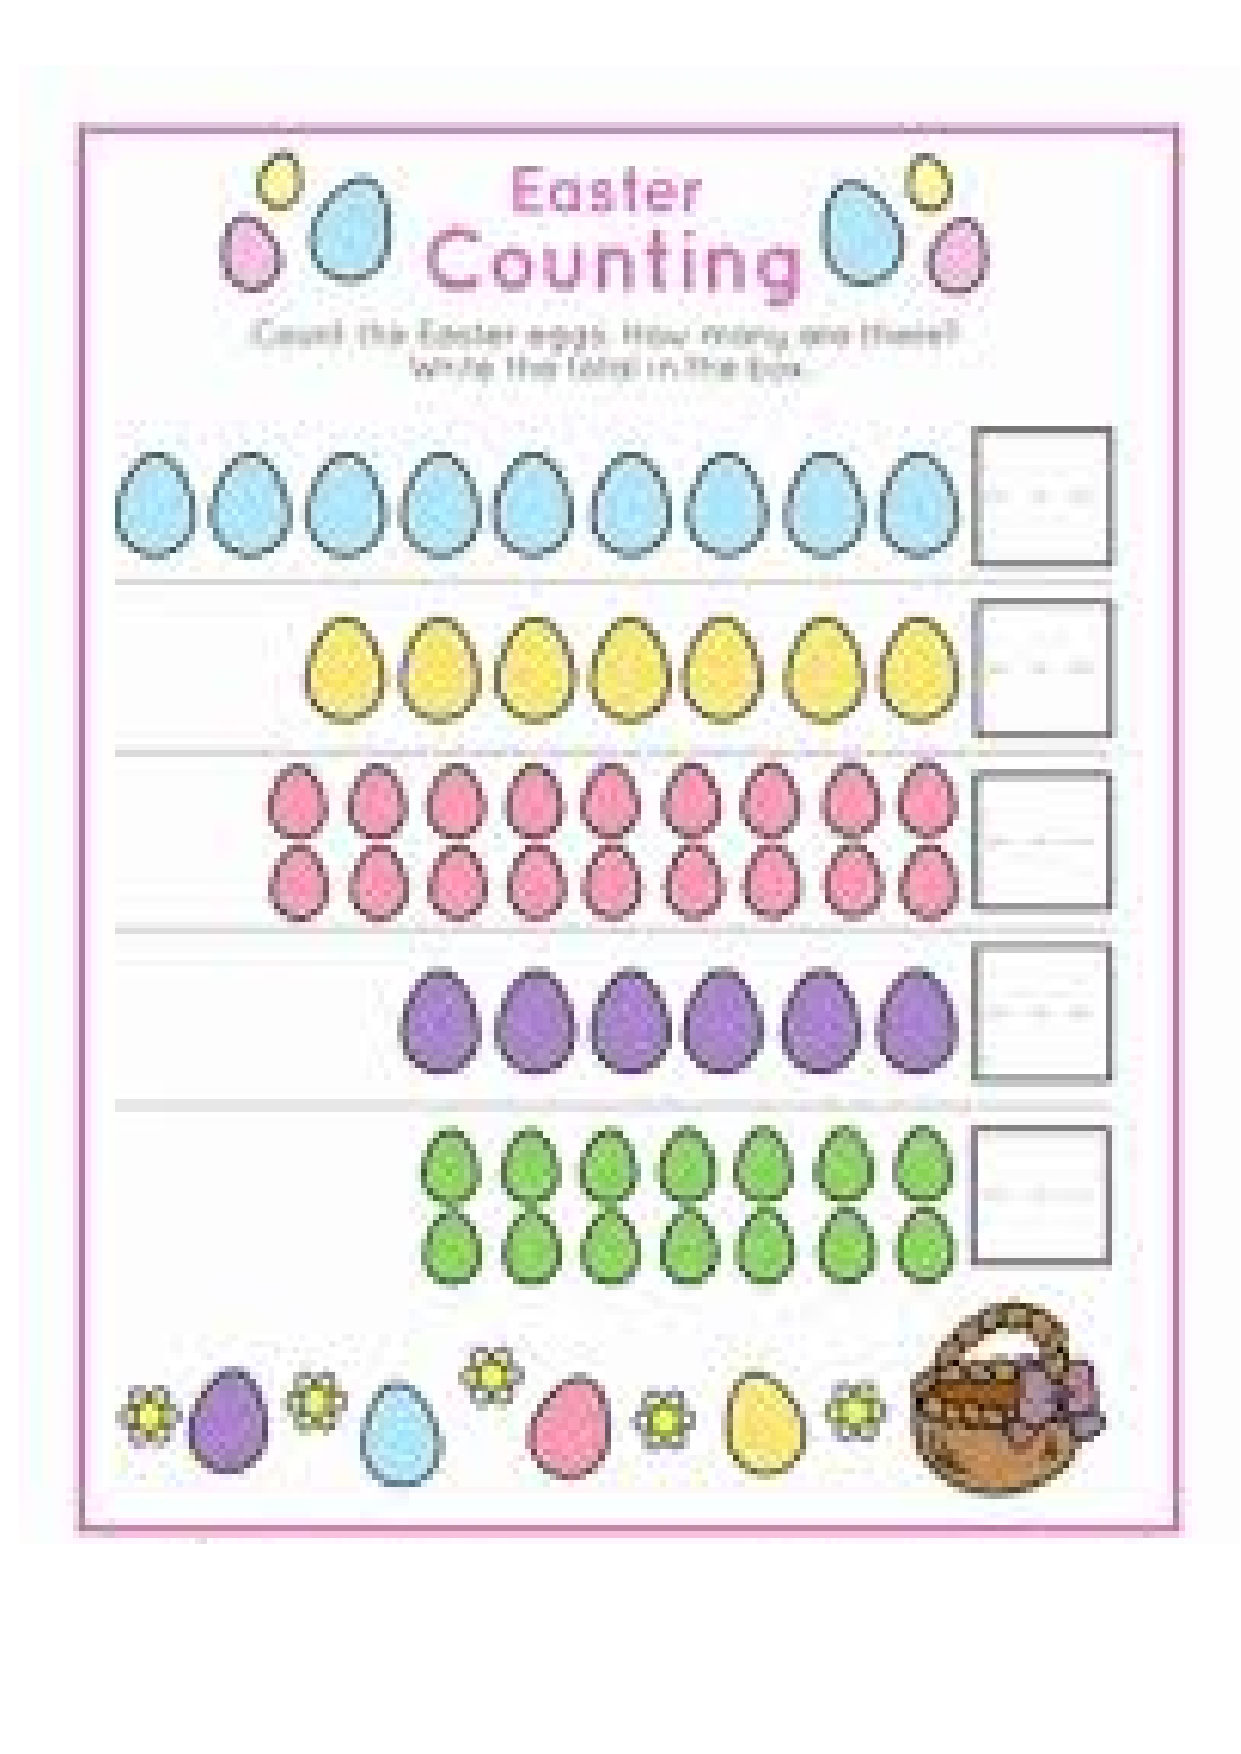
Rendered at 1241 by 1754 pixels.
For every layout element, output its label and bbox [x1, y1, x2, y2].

picture [18, 65, 1241, 1544]
